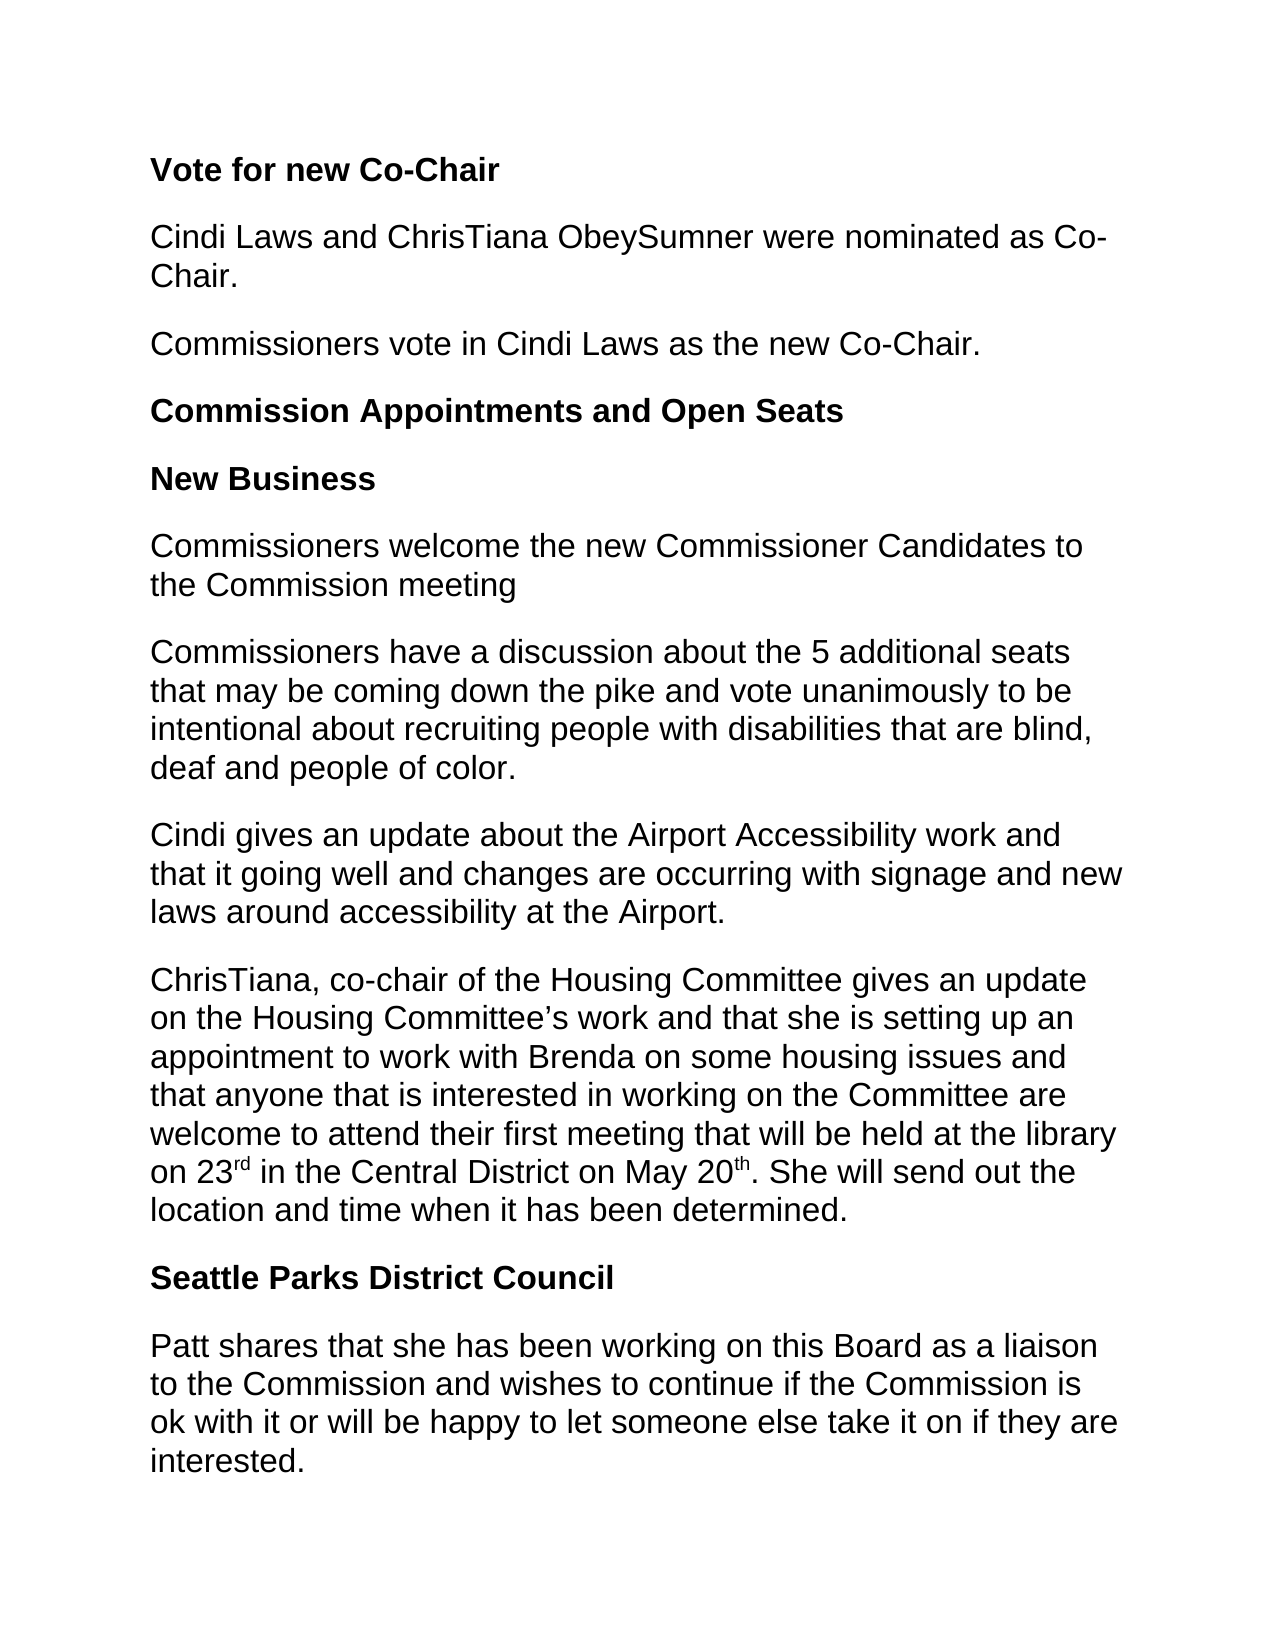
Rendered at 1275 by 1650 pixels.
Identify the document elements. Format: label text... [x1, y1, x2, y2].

text Cindi Laws and ChrisTiana ObeySumner were nominated as Co-Chair. [150, 218, 1125, 294]
text Commissioners vote in Cindi Laws as the new Co-Chair. [150, 324, 1125, 362]
text Commissioners have a discussion about the 5 additional seats that may be coming down the pike and vote unanimously to be intentional about recruiting people with disabilities that are blind, deaf and people of color. [150, 632, 1125, 786]
text Commission Appointments and Open Seats [150, 391, 1125, 430]
text Cindi gives an update about the Airport Accessibility work and that it going well and changes are occurring with signage and new laws around accessibility at the Airport. [150, 815, 1125, 931]
text Vote for new Co-Chair [150, 150, 1125, 188]
text Patt shares that she has been working on this Board as a liaison to the Commission and wishes to continue if the Commission is ok with it or will be happy to let someone else take it on if they are interested. [150, 1326, 1125, 1479]
text Commissioners welcome the new Commissioner Candidates to the Commission meeting [150, 526, 1125, 603]
text Seattle Parks District Council [150, 1258, 1125, 1297]
text New Business [150, 459, 1125, 497]
text ChrisTiana, co-chair of the Housing Committee gives an update on the Housing Committee’s work and that she is setting up an appointment to work with Brenda on some housing issues and that anyone that is interested in working on the Committee are welcome to attend their first meeting that will be held at the library on 23rd in the Central District on May 20th. She will send out the location and time when it has been determined. [150, 960, 1125, 1229]
